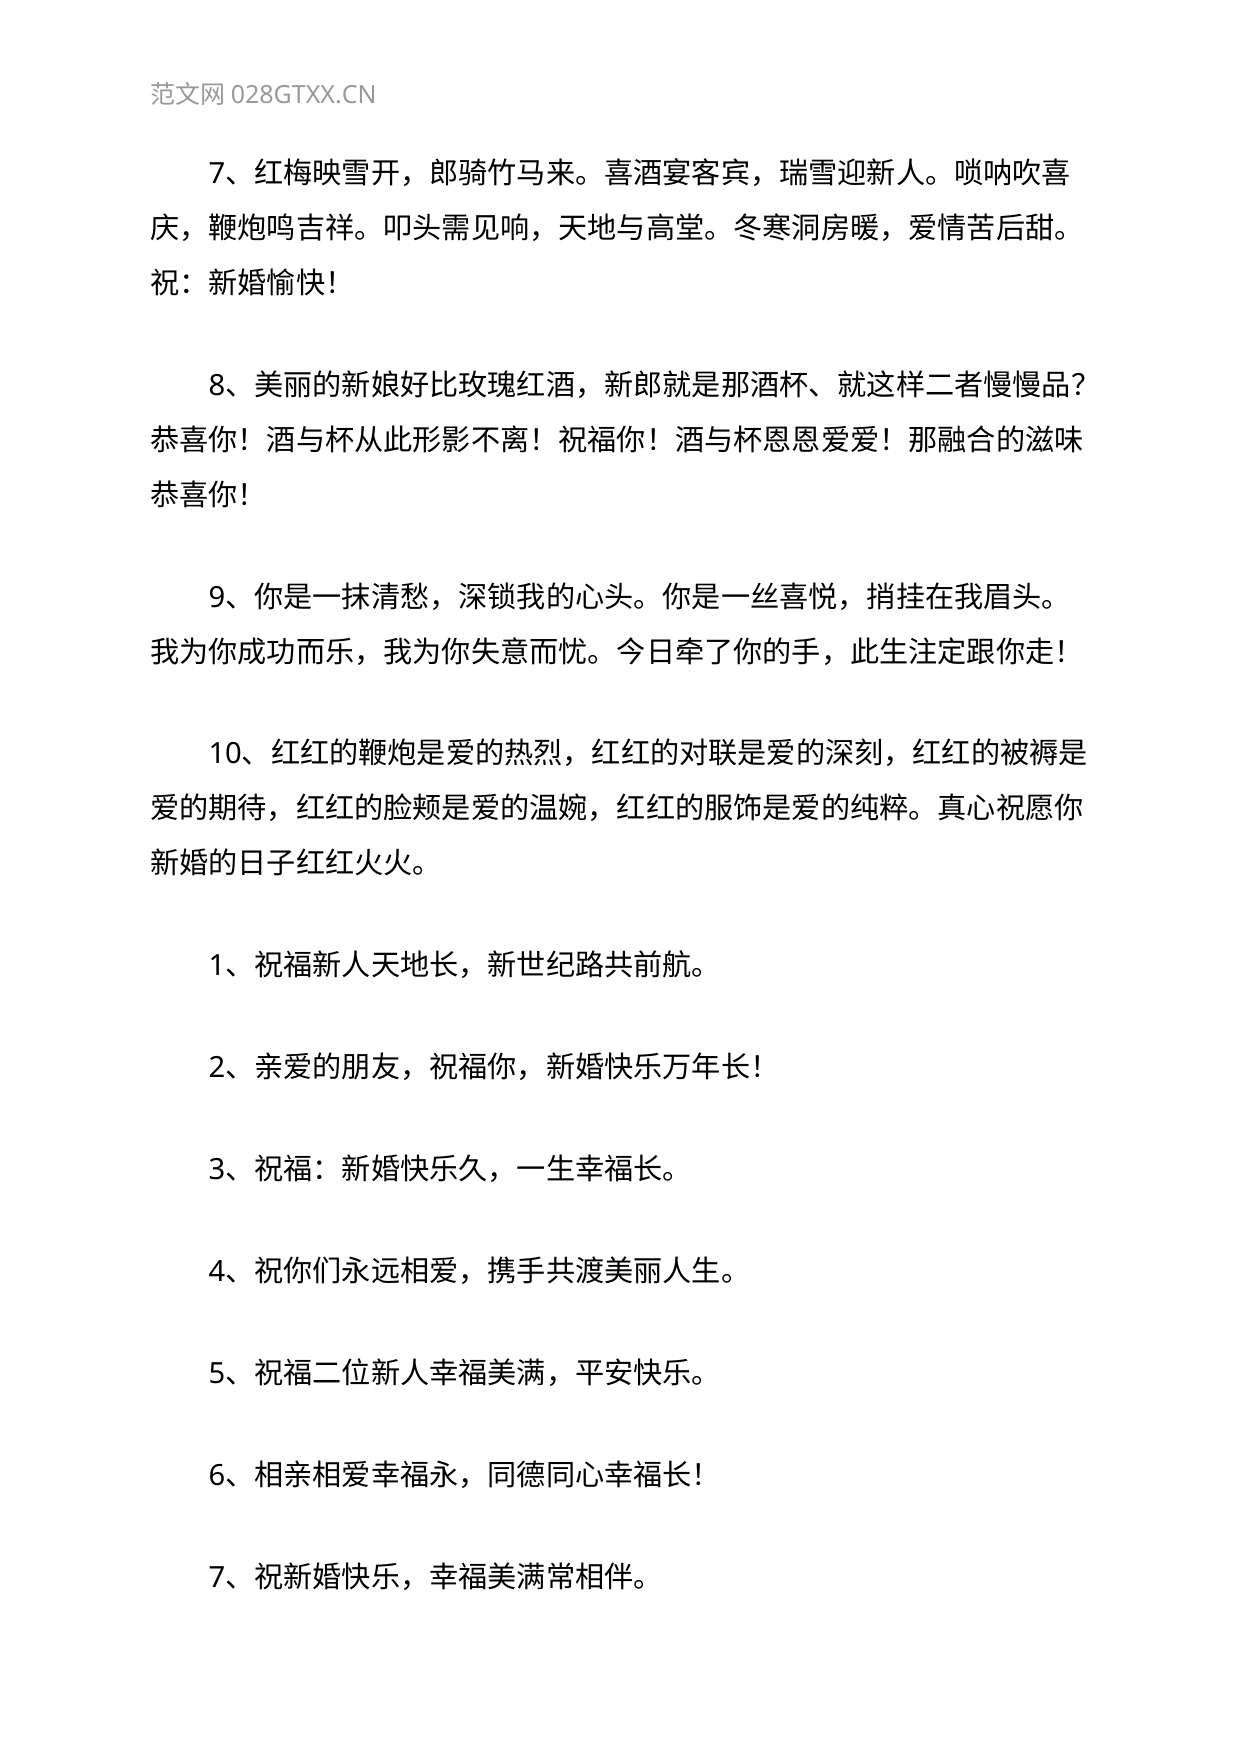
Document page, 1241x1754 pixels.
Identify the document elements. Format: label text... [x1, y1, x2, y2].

text 6、相亲相爱幸福永，同德同心幸福长！ [150, 1452, 1090, 1494]
text 9、你是一抹清愁，深锁我的心头。你是一丝喜悦，捎挂在我眉头。我为你成功而乐，我为你失意而忧。今日牵了你的手，此生注定跟你走！ [150, 573, 1090, 671]
text 1、祝福新人天地长，新世纪路共前航。 [150, 942, 1090, 984]
text 8、美丽的新娘好比玫瑰红酒，新郎就是那酒杯、就这样二者慢慢品？恭喜你！酒与杯从此形影不离！祝福你！酒与杯恩恩爱爱！那融合的滋味恭喜你！ [150, 362, 1090, 514]
text 4、祝你们永远相爱，携手共渡美丽人生。 [150, 1248, 1090, 1290]
text 7、红梅映雪开，郎骑竹马来。喜酒宴客宾，瑞雪迎新人。唢呐吹喜庆，鞭炮鸣吉祥。叩头需见响，天地与高堂。冬寒洞房暖，爱情苦后甜。祝：新婚愉快！ [150, 150, 1090, 302]
text 3、祝福：新婚快乐久，一生幸福长。 [150, 1146, 1090, 1188]
text 7、祝新婚快乐，幸福美满常相伴。 [150, 1554, 1090, 1596]
text 2、亲爱的朋友，祝福你，新婚快乐万年长！ [150, 1044, 1090, 1086]
text 10、红红的鞭炮是爱的热烈，红红的对联是爱的深刻，红红的被褥是爱的期待，红红的脸颊是爱的温婉，红红的服饰是爱的纯粹。真心祝愿你新婚的日子红红火火。 [150, 730, 1090, 882]
text 5、祝福二位新人幸福美满，平安快乐。 [150, 1350, 1090, 1392]
